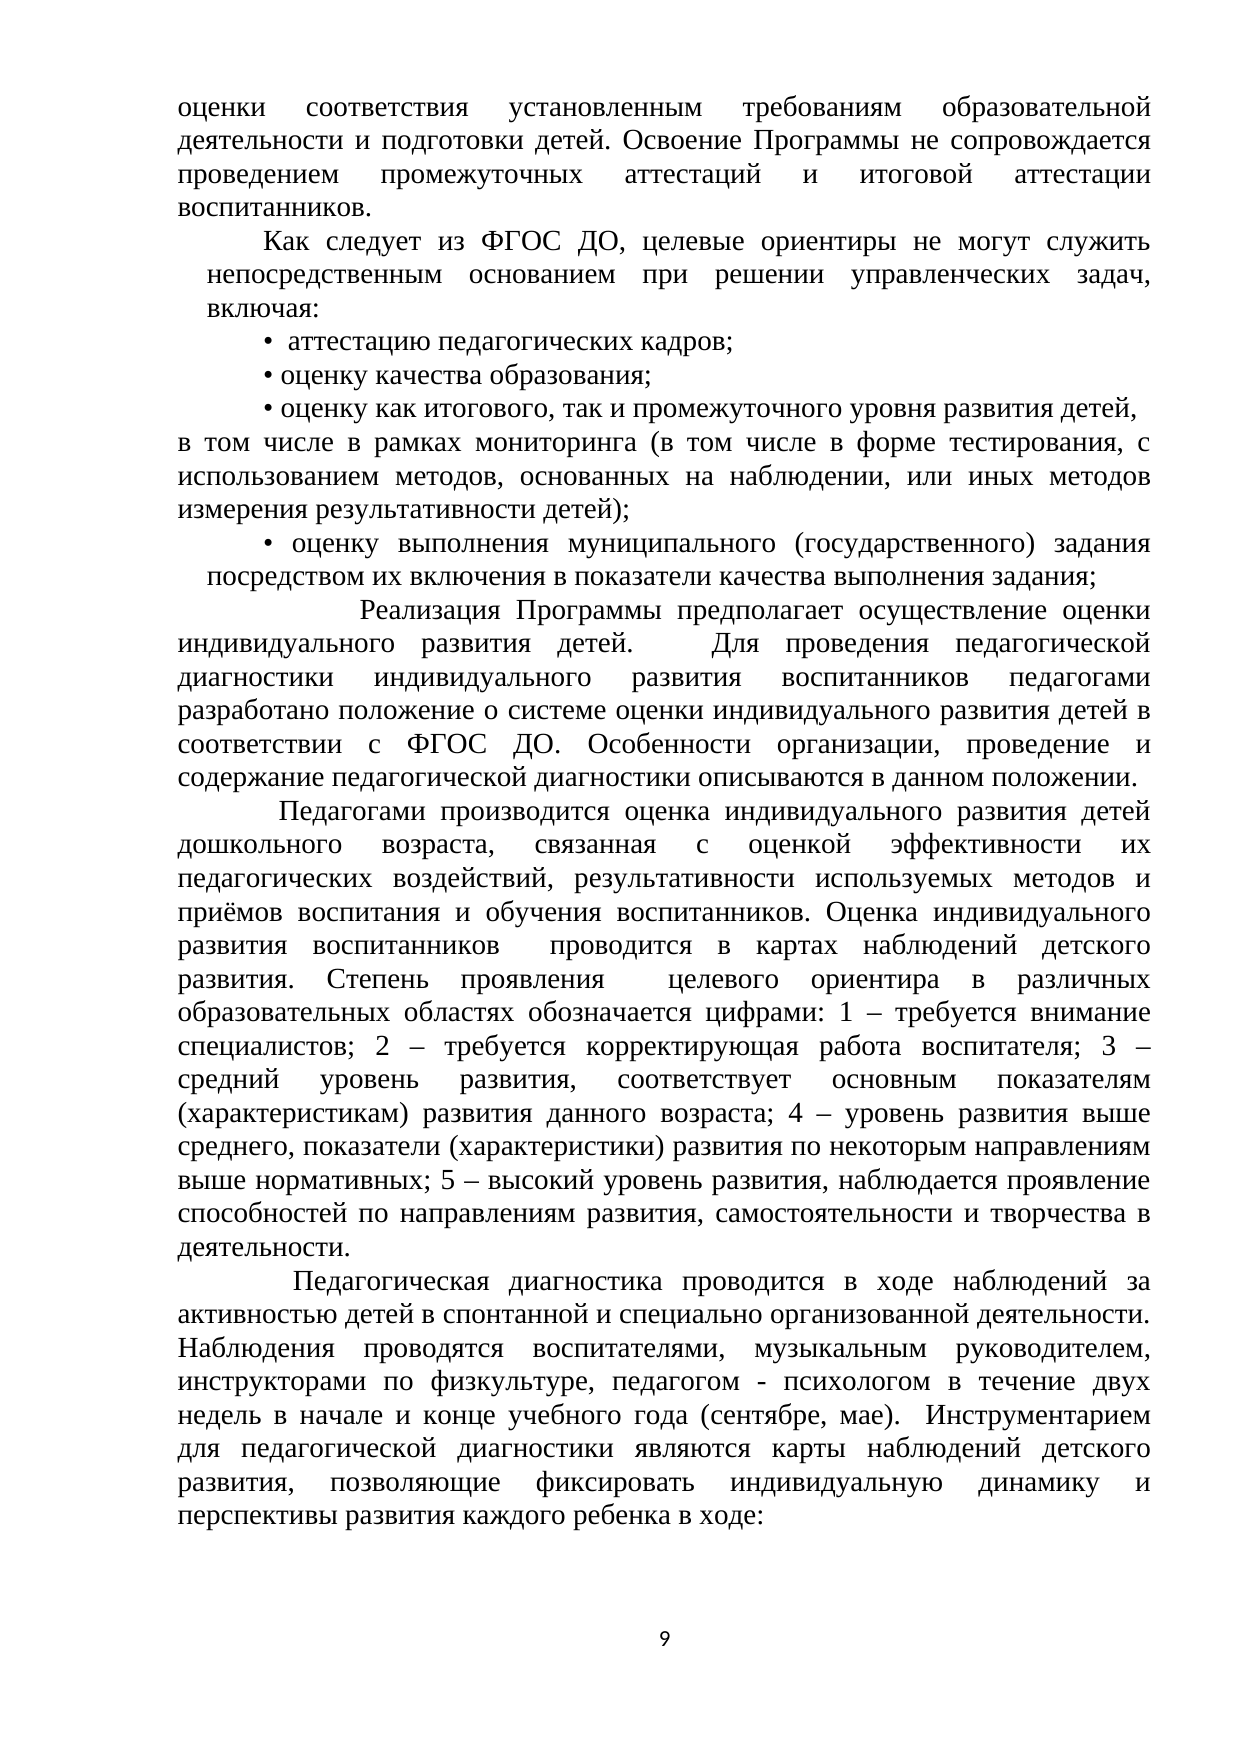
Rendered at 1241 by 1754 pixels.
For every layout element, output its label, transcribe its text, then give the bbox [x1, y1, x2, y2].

text Педагогами производится оценка индивидуального развития детей дошкольного возраста, связанная с оценкой эффективности их педагогических воздействий, результативности используемых методов и приёмов воспитания и обучения воспитанников. Оценка индивидуального развития воспитанников проводится в картах наблюдений детского развития. Степень проявления целевого ориентира в различных образовательных областях обозначается цифрами: 1 – требуется внимание специалистов; 2 – требуется корректирующая работа воспитателя; 3 – средний уровень развития, соответствует основным показателям (характеристикам) развития данного возраста; 4 – уровень развития выше среднего, показатели (характеристики) развития по некоторым направлениям выше нормативных; 5 – высокий уровень развития, наблюдается проявление способностей по направлениям развития, самостоятельности и творчества в деятельности. [177, 793, 1152, 1263]
text • оценку качества образования; [207, 357, 1152, 391]
text в том числе в рамках мониторинга (в том числе в форме тестирования, с использованием методов, основанных на наблюдении, или иных методов измерения результативности детей); [177, 424, 1152, 525]
text • оценку выполнения муниципального (государственного) задания посредством их включения в показатели качества выполнения задания; [207, 525, 1152, 592]
text • аттестацию педагогических кадров; [207, 323, 1152, 357]
text Как следует из ФГОС ДО, целевые ориентиры не могут служить непосредственным основанием при решении управленческих задач, включая: [207, 223, 1152, 323]
text Реализация Программы предполагает осуществление оценки индивидуального развития детей. Для проведения педагогической диагностики индивидуального развития воспитанников педагогами разработано положение о системе оценки индивидуального развития детей в соответствии с ФГОС ДО. Особенности организации, проведение и содержание педагогической диагностики описываются в данном положении. [177, 592, 1152, 793]
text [177, 89, 1152, 223]
text • оценку как итогового, так и промежуточного уровня развития детей, [207, 391, 1152, 424]
text Педагогическая диагностика проводится в ходе наблюдений за активностью детей в спонтанной и специально организованной деятельности. Наблюдения проводятся воспитателями, музыкальным руководителем, инструкторами по физкультуре, педагогом - психологом в течение двух недель в начале и конце учебного года (сентябре, мае). Инструментарием для педагогической диагностики являются карты наблюдений детского развития, позволяющие фиксировать индивидуальную динамику и перспективы развития каждого ребенка в ходе: [177, 1263, 1152, 1531]
